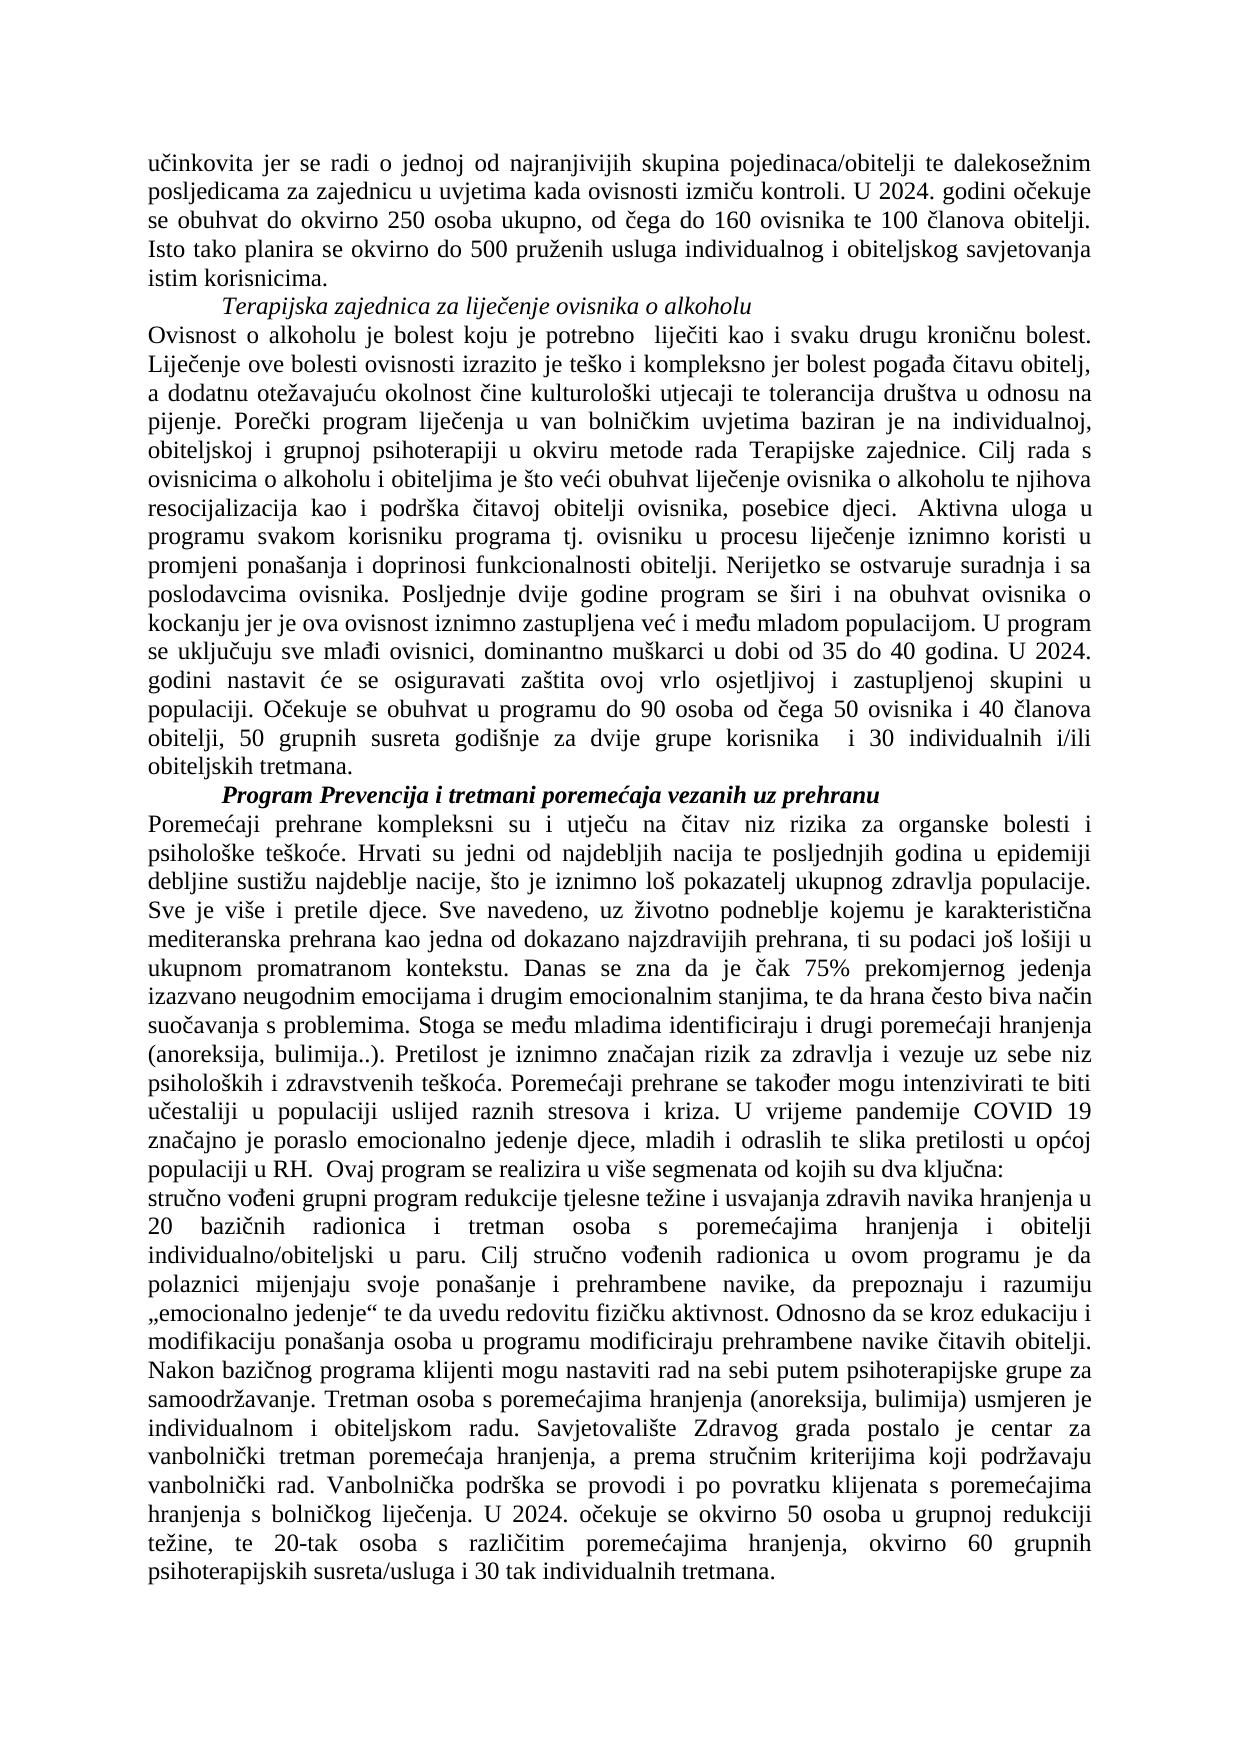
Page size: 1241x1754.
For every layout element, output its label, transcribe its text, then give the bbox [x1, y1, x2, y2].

text stručno vođeni grupni program redukcije tjelesne težine i usvajanja zdravih navika hranjenja u 20 bazičnih radionica i tretman osoba s poremećajima hranjenja i obitelji individualno/obiteljski u paru. Cilj stručno vođenih radionica u ovom programu je da polaznici mijenjaju svoje ponašanje i prehrambene navike, da prepoznaju i razumiju „emocionalno jedenje“ te da uvedu redovitu fizičku aktivnost. Odnosno da se kroz edukaciju i modifikaciju ponašanja osoba u programu modificiraju prehrambene navike čitavih obitelji. Nakon bazičnog programa klijenti mogu nastaviti rad na sebi putem psihoterapijske grupe za samoodržavanje. Tretman osoba s poremećajima hranjenja (anoreksija, bulimija) usmjeren je individualnom i obiteljskom radu. Savjetovalište Zdravog grada postalo je centar za vanbolnički tretman poremećaja hranjenja, a prema stručnim kriterijima koji podržavaju vanbolnički rad. Vanbolnička podrška se provodi i po povratku klijenata s poremećajima hranjenja s bolničkog liječenja. U 2024. očekuje se okvirno 50 osoba u grupnoj redukciji težine, te 20-tak osoba s različitim poremećajima hranjenja, okvirno 60 grupnih psihoterapijskih susreta/usluga i 30 tak individualnih tretmana. [148, 1183, 1093, 1585]
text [148, 148, 1093, 291]
text Terapijska zajednica za liječenje ovisnika o alkoholu [148, 291, 1093, 320]
text Poremećaji prehrane kompleksni su i utječu na čitav niz rizika za organske bolesti i psihološke teškoće. Hrvati su jedni od najdebljih nacija te posljednjih godina u epidemiji debljine sustižu najdeblje nacije, što je iznimno loš pokazatelj ukupnog zdravlja populacije. Sve je više i pretile djece. Sve navedeno, uz životno podneblje kojemu je karakteristična mediteranska prehrana kao jedna od dokazano najzdravijih prehrana, ti su podaci još lošiji u ukupnom promatranom kontekstu. Danas se zna da je čak 75% prekomjernog jedenja izazvano neugodnim emocijama i drugim emocionalnim stanjima, te da hrana često biva način suočavanja s problemima. Stoga se među mladima identificiraju i drugi poremećaji hranjenja (anoreksija, bulimija..). Pretilost je iznimno značajan rizik za zdravlja i vezuje uz sebe niz psiholoških i zdravstvenih teškoća. Poremećaji prehrane se također mogu intenzivirati te biti učestaliji u populaciji uslijed raznih stresova i kriza. U vrijeme pandemije COVID 19 značajno je poraslo emocionalno jedenje djece, mladih i odraslih te slika pretilosti u općoj populaciji u RH. Ovaj program se realizira u više segmenata od kojih su dva ključna: [148, 809, 1093, 1183]
text Program Prevencija i tretmani poremećaja vezanih uz prehranu [148, 780, 1093, 809]
text Ovisnost o alkoholu je bolest koju je potrebno liječiti kao i svaku drugu kroničnu bolest. Liječenje ove bolesti ovisnosti izrazito je teško i kompleksno jer bolest pogađa čitavu obitelj, a dodatnu otežavajuću okolnost čine kulturološki utjecaji te tolerancija društva u odnosu na pijenje. Porečki program liječenja u van bolničkim uvjetima baziran je na individualnoj, obiteljskoj i grupnoj psihoterapiji u okviru metode rada Terapijske zajednice. Cilj rada s ovisnicima o alkoholu i obiteljima je što veći obuhvat liječenje ovisnika o alkoholu te njihova resocijalizacija kao i podrška čitavoj obitelji ovisnika, posebice djeci. Aktivna uloga u programu svakom korisniku programa tj. ovisniku u procesu liječenje iznimno koristi u promjeni ponašanja i doprinosi funkcionalnosti obitelji. Nerijetko se ostvaruje suradnja i sa poslodavcima ovisnika. Posljednje dvije godine program se širi i na obuhvat ovisnika o kockanju jer je ova ovisnost iznimno zastupljena već i među mladom populacijom. U program se uključuju sve mlađi ovisnici, dominantno muškarci u dobi od 35 do 40 godina. U 2024. godini nastavit će se osiguravati zaštita ovoj vrlo osjetljivoj i zastupljenoj skupini u populaciji. Očekuje se obuhvat u programu do 90 osoba od čega 50 ovisnika i 40 članova obitelji, 50 grupnih susreta godišnje za dvije grupe korisnika i 30 individualnih i/ili obiteljskih tretmana. [148, 320, 1093, 780]
